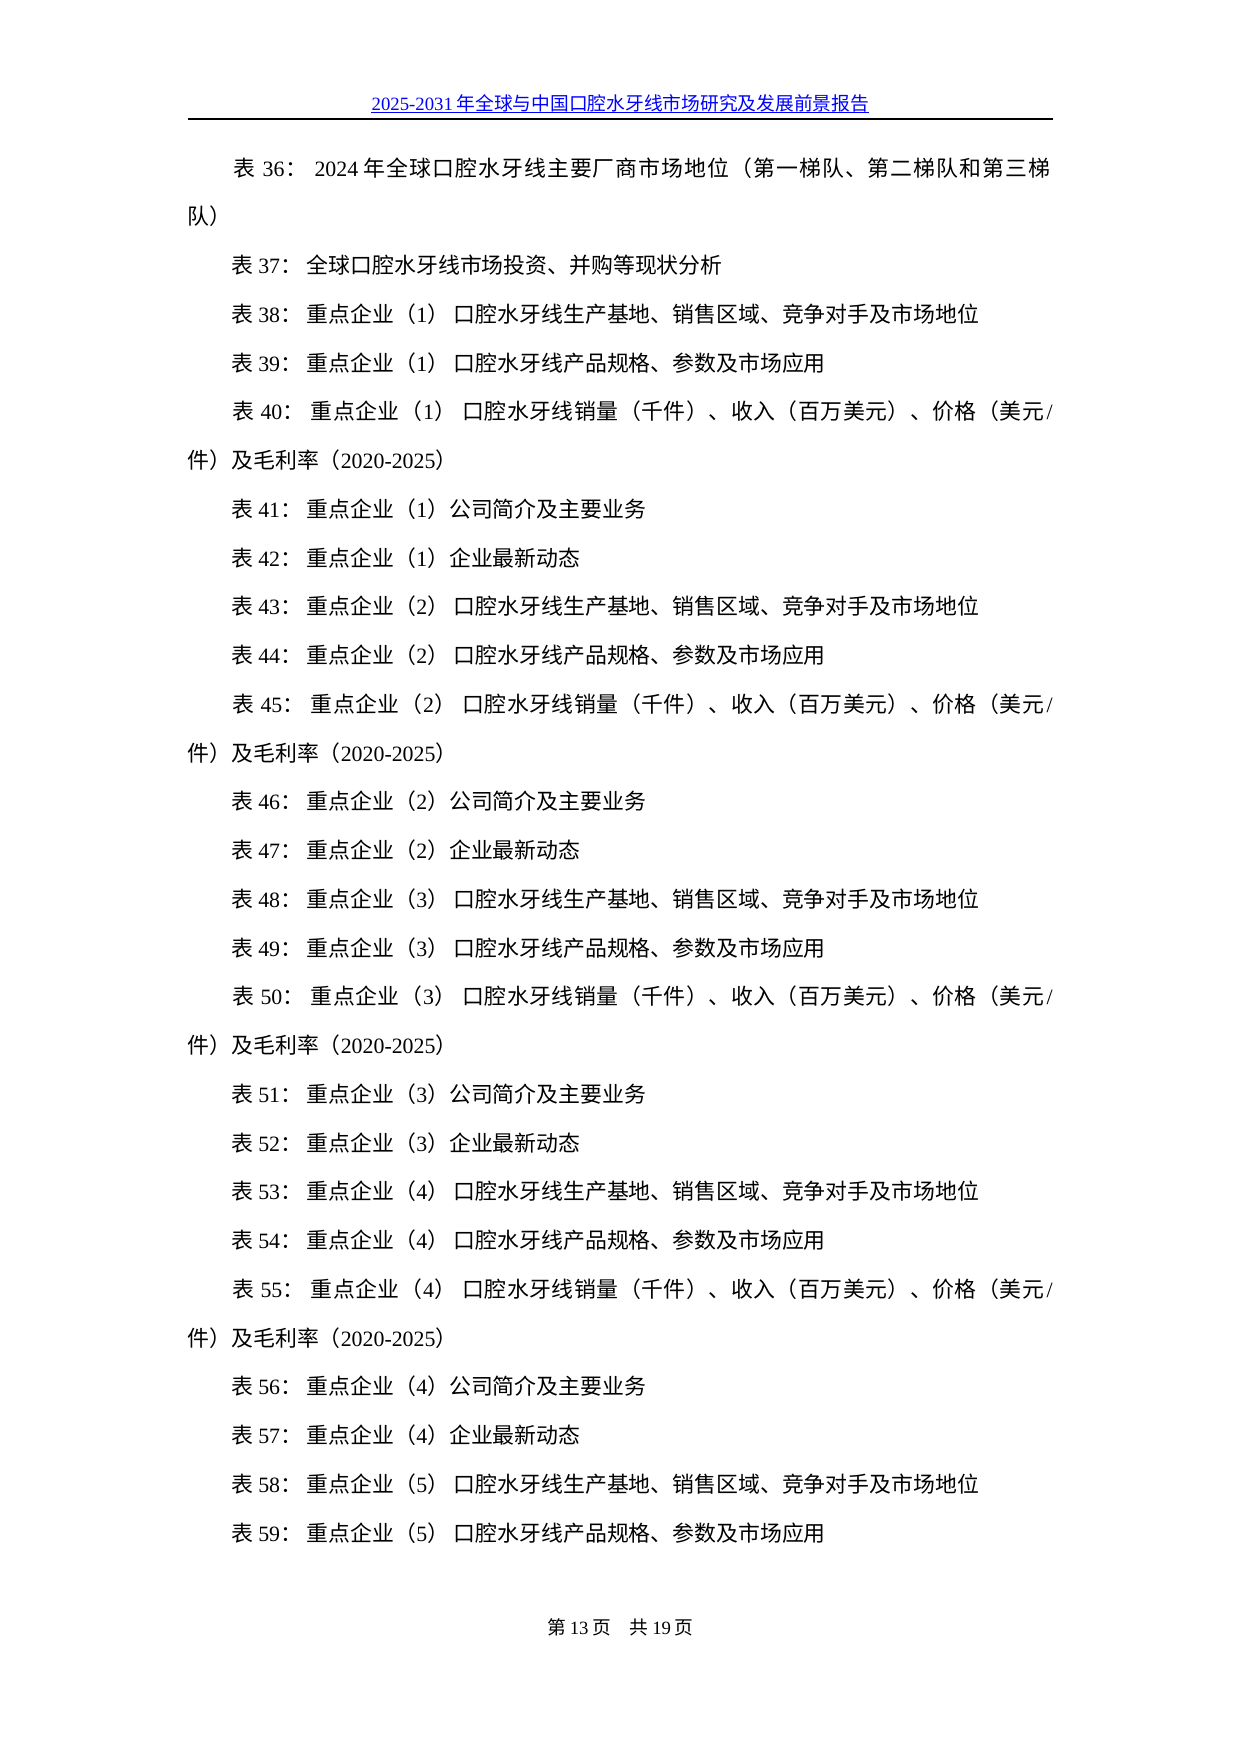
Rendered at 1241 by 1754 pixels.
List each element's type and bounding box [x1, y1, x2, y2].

text [187, 150, 1053, 1548]
